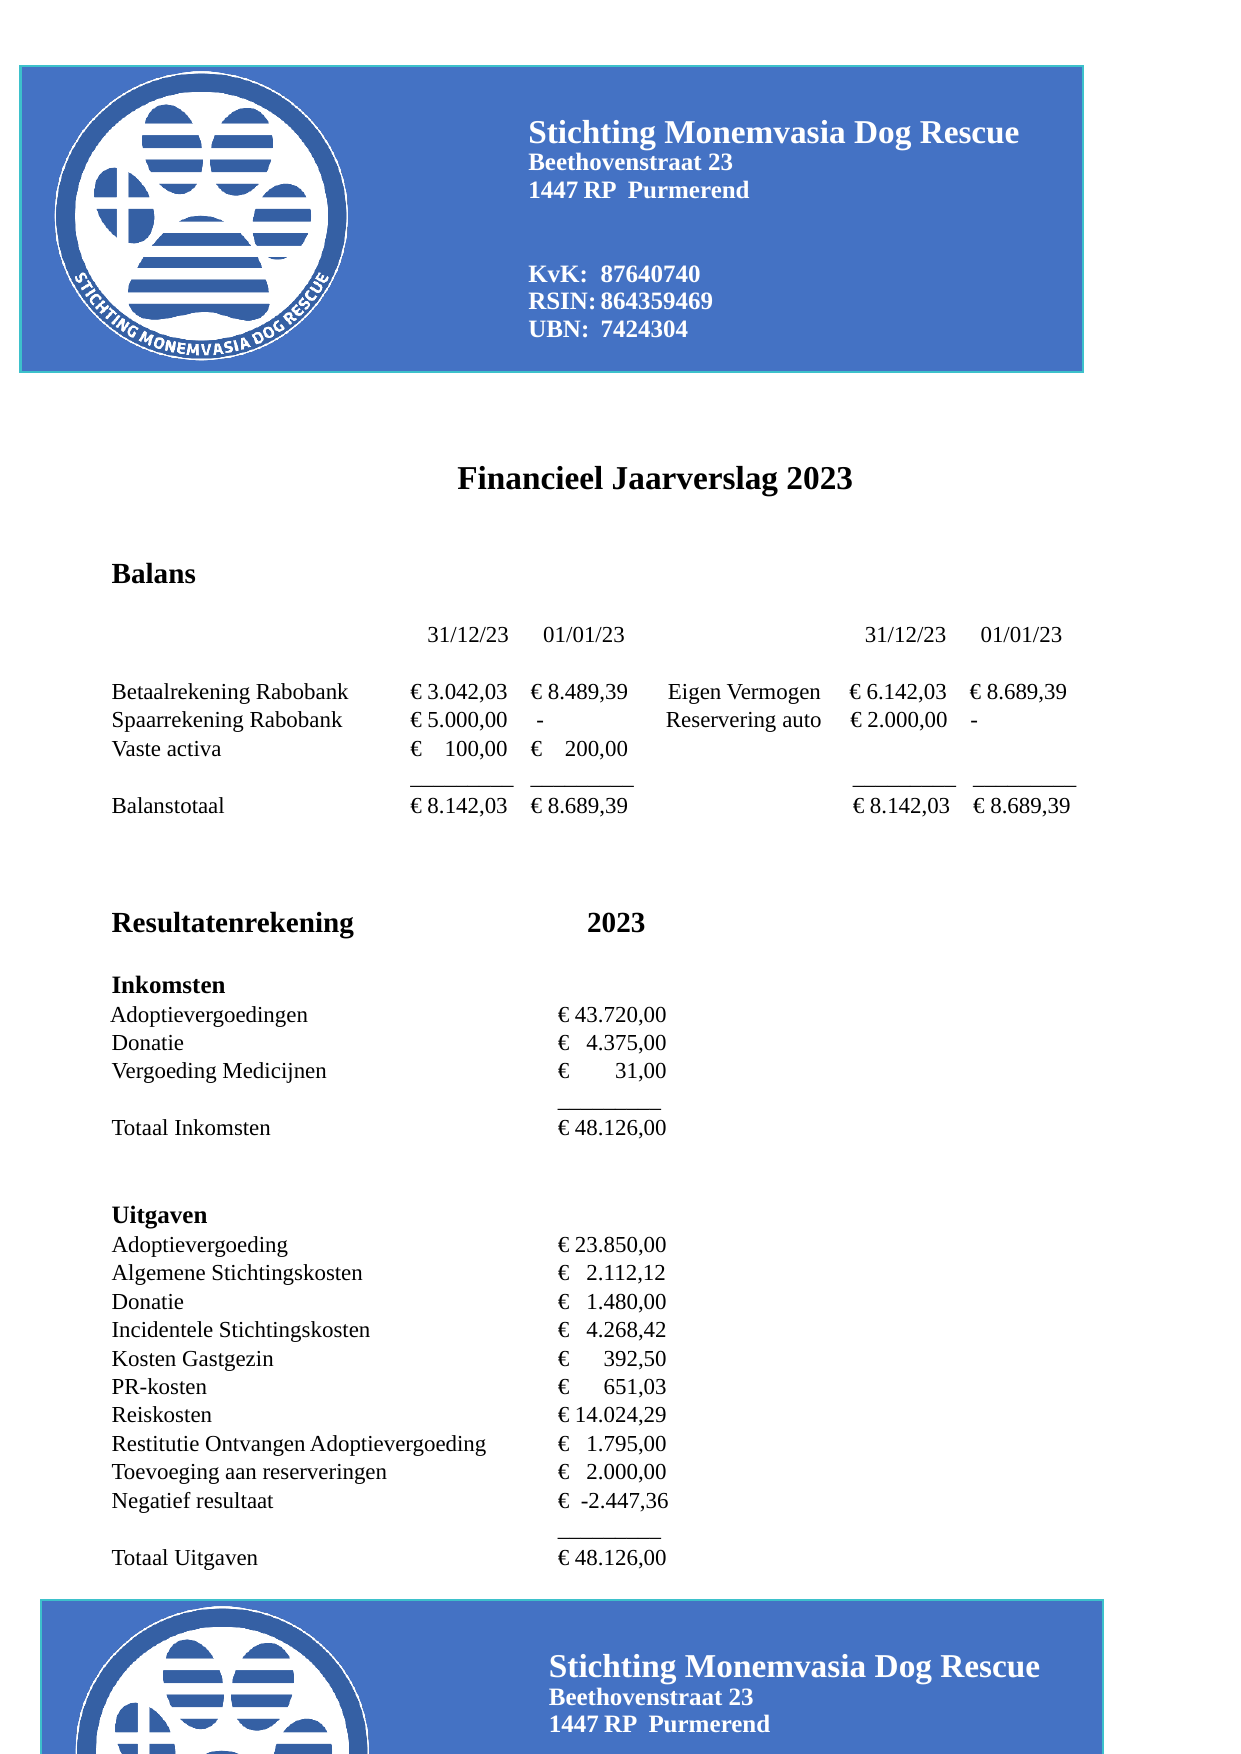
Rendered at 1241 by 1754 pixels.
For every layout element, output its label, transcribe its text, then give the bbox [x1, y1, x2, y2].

text Donatie € 1.480,00 [111, 1288, 1199, 1314]
text Algemene Stichtingskosten € 2.112,12 [111, 1259, 1199, 1286]
text _________ [111, 1515, 1199, 1542]
text Negatief resultaat € -2.447,36 [111, 1487, 1199, 1513]
text Financieel Jaarverslag 2023 [111, 458, 1199, 497]
text Resultatenrekening 2023 [111, 906, 1199, 939]
picture [52, 71, 348, 365]
text Spaarrekening Rabobank € 5.000,00 - Reservering auto € 2.000,00 - [111, 707, 1199, 733]
text Incidentele Stichtingskosten € 4.268,42 [111, 1316, 1199, 1342]
text Inkomsten [111, 970, 1199, 999]
text Totaal Inkomsten € 48.126,00 [111, 1114, 1199, 1141]
text Uitgaven [111, 1200, 1199, 1228]
text _________ _________ _________ _________ [111, 763, 1199, 790]
text _________ [111, 1086, 1199, 1112]
text Balans [111, 557, 1199, 590]
text PR-kosten € 651,03 [111, 1373, 1199, 1399]
text Kosten Gastgezin € 392,50 [111, 1344, 1199, 1371]
text Balanstotaal € 8.142,03 € 8.689,39 € 8.142,03 € 8.689,39 [111, 792, 1199, 818]
text Betaalrekening Rabobank € 3.042,03 € 8.489,39 Eigen Vermogen € 6.142,03 € 8.689,39 [111, 678, 1199, 704]
text Adoptievergoeding € 23.850,00 [111, 1231, 1199, 1257]
text Restitutie Ontvangen Adoptievergoeding € 1.795,00 [111, 1430, 1199, 1456]
picture [73, 1606, 369, 1754]
text Vaste activa € 100,00 € 200,00 [111, 735, 1199, 761]
text Toevoeging aan reserveringen € 2.000,00 [111, 1458, 1199, 1485]
text Reiskosten € 14.024,29 [111, 1401, 1199, 1428]
text Vergoeding Medicijnen € 31,00 [111, 1058, 1199, 1084]
text 31/12/23 01/01/23 31/12/23 01/01/23 [111, 621, 1199, 648]
text Adoptievergoedingen € 43.720,00 [110, 1001, 1199, 1028]
text Donatie € 4.375,00 [111, 1029, 1199, 1056]
text Totaal Uitgaven € 48.126,00 [111, 1544, 1199, 1570]
